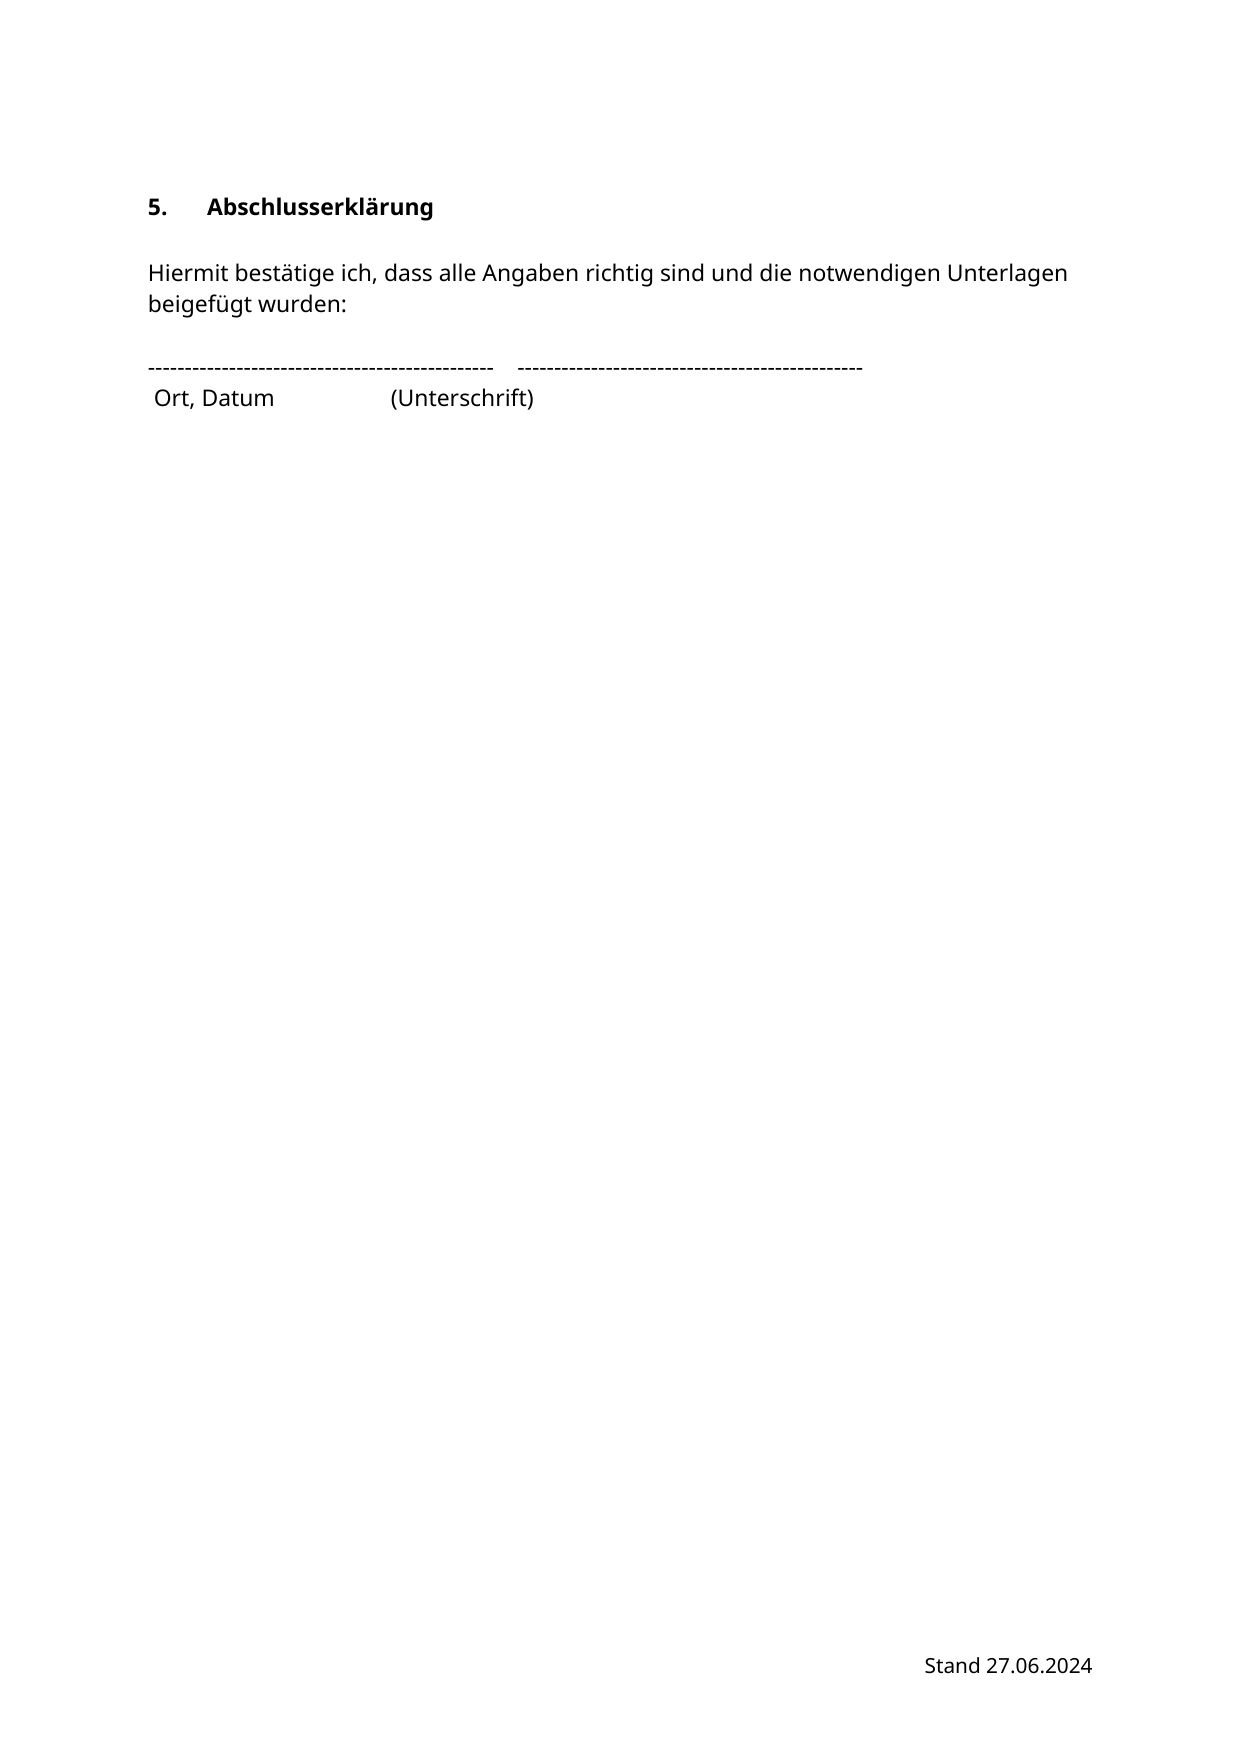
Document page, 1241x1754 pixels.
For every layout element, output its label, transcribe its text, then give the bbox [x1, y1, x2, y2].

list Abschlusserklärung [148, 191, 1092, 222]
text Hiermit bestätige ich, dass alle Angaben richtig sind und die notwendigen Unterlagen beigefügt wurden: [148, 257, 1092, 320]
text ----------------------------------------------- ----------------------------------------------- Ort, Datum (Unterschrift) [148, 320, 1092, 413]
